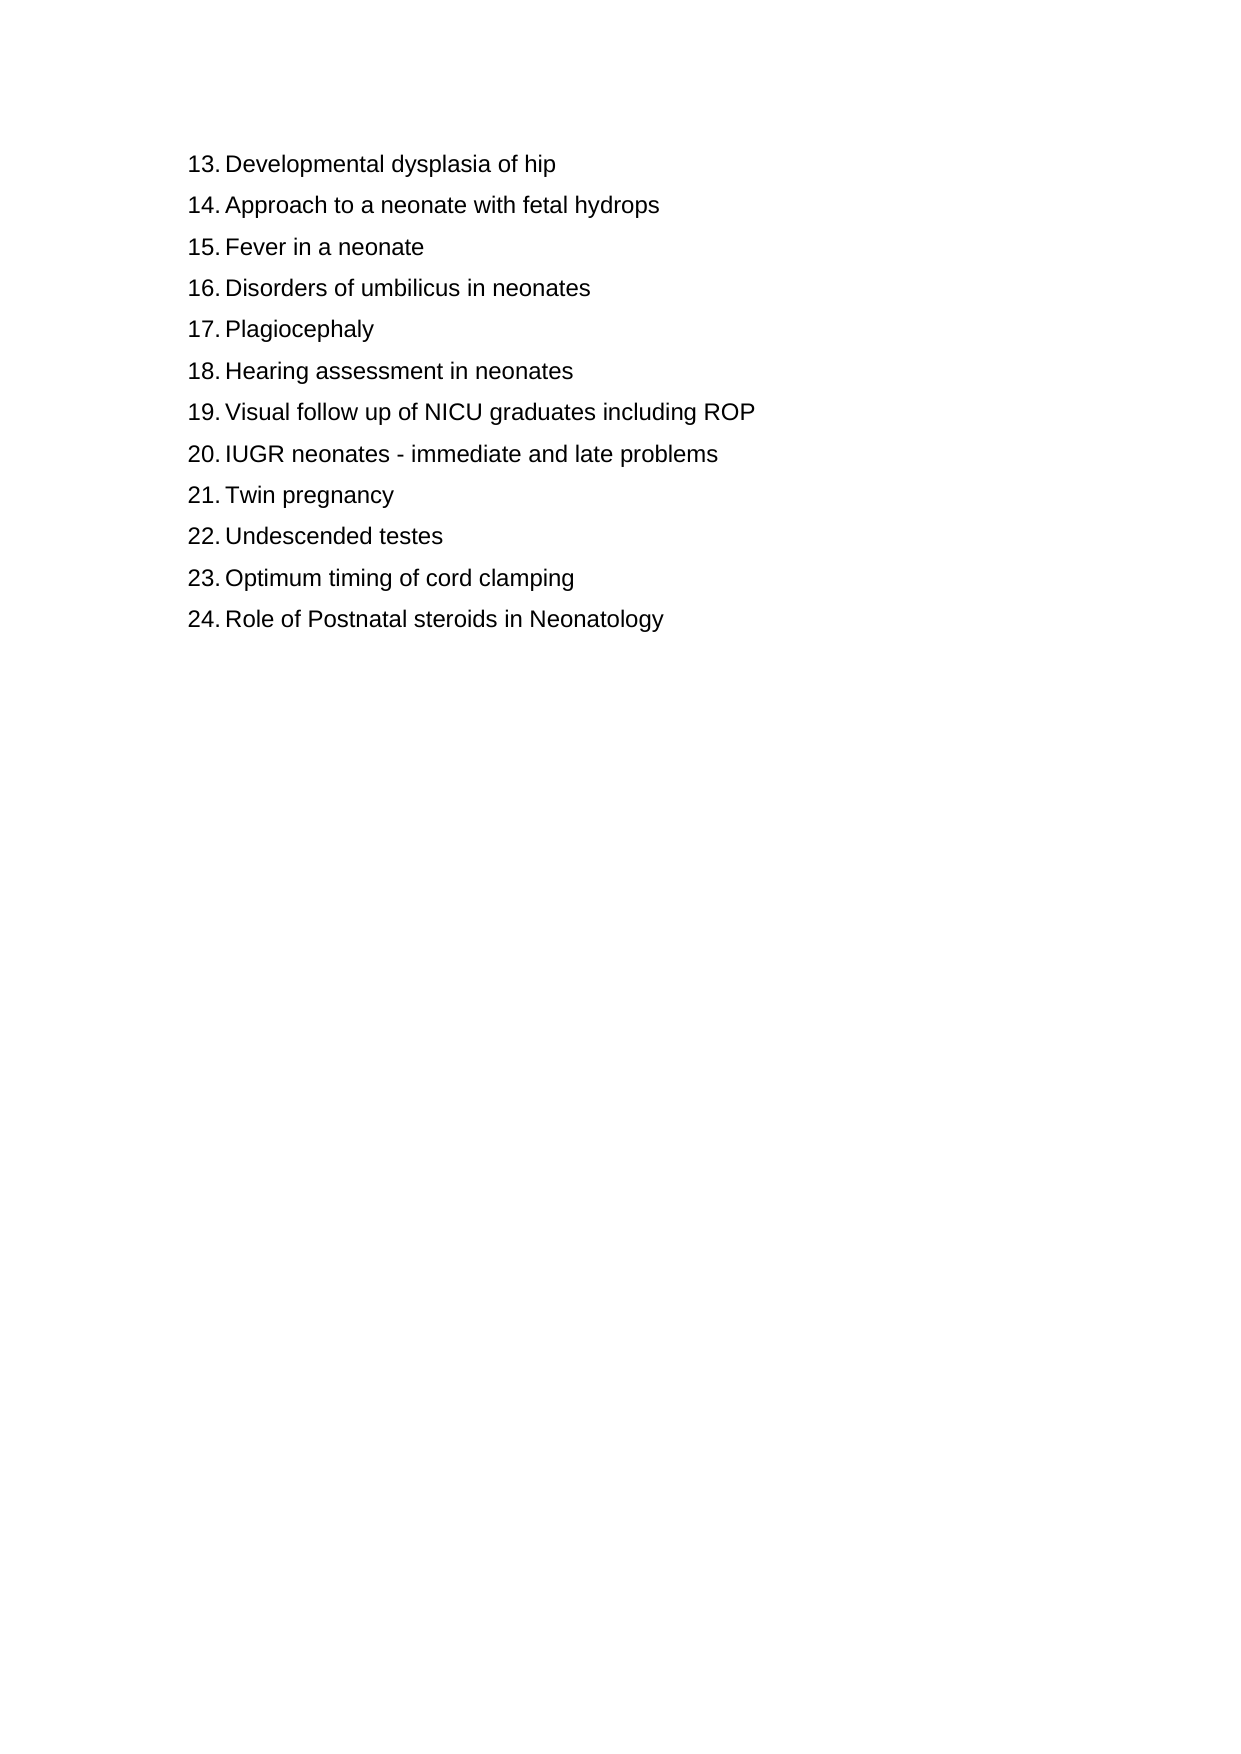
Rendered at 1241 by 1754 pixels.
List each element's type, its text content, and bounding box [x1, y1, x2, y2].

list Developmental dysplasia of hip [187, 150, 1090, 178]
list Fever in a neonate [187, 233, 1090, 260]
list Plagiocephaly [187, 315, 1090, 343]
list Hearing assessment in neonates [187, 357, 1090, 384]
list Role of Postnatal steroids in Neonatology [187, 605, 1090, 632]
list Disorders of umbilicus in neonates [187, 274, 1090, 302]
list Undescended testes [187, 522, 1090, 550]
list Visual follow up of NICU graduates including ROP [187, 398, 1090, 426]
list Twin pregnancy [187, 481, 1090, 508]
list IUGR neonates - immediate and late problems [187, 439, 1090, 467]
list Approach to a neonate with fetal hydrops [187, 191, 1090, 219]
list Optimum timing of cord clamping [187, 563, 1090, 591]
